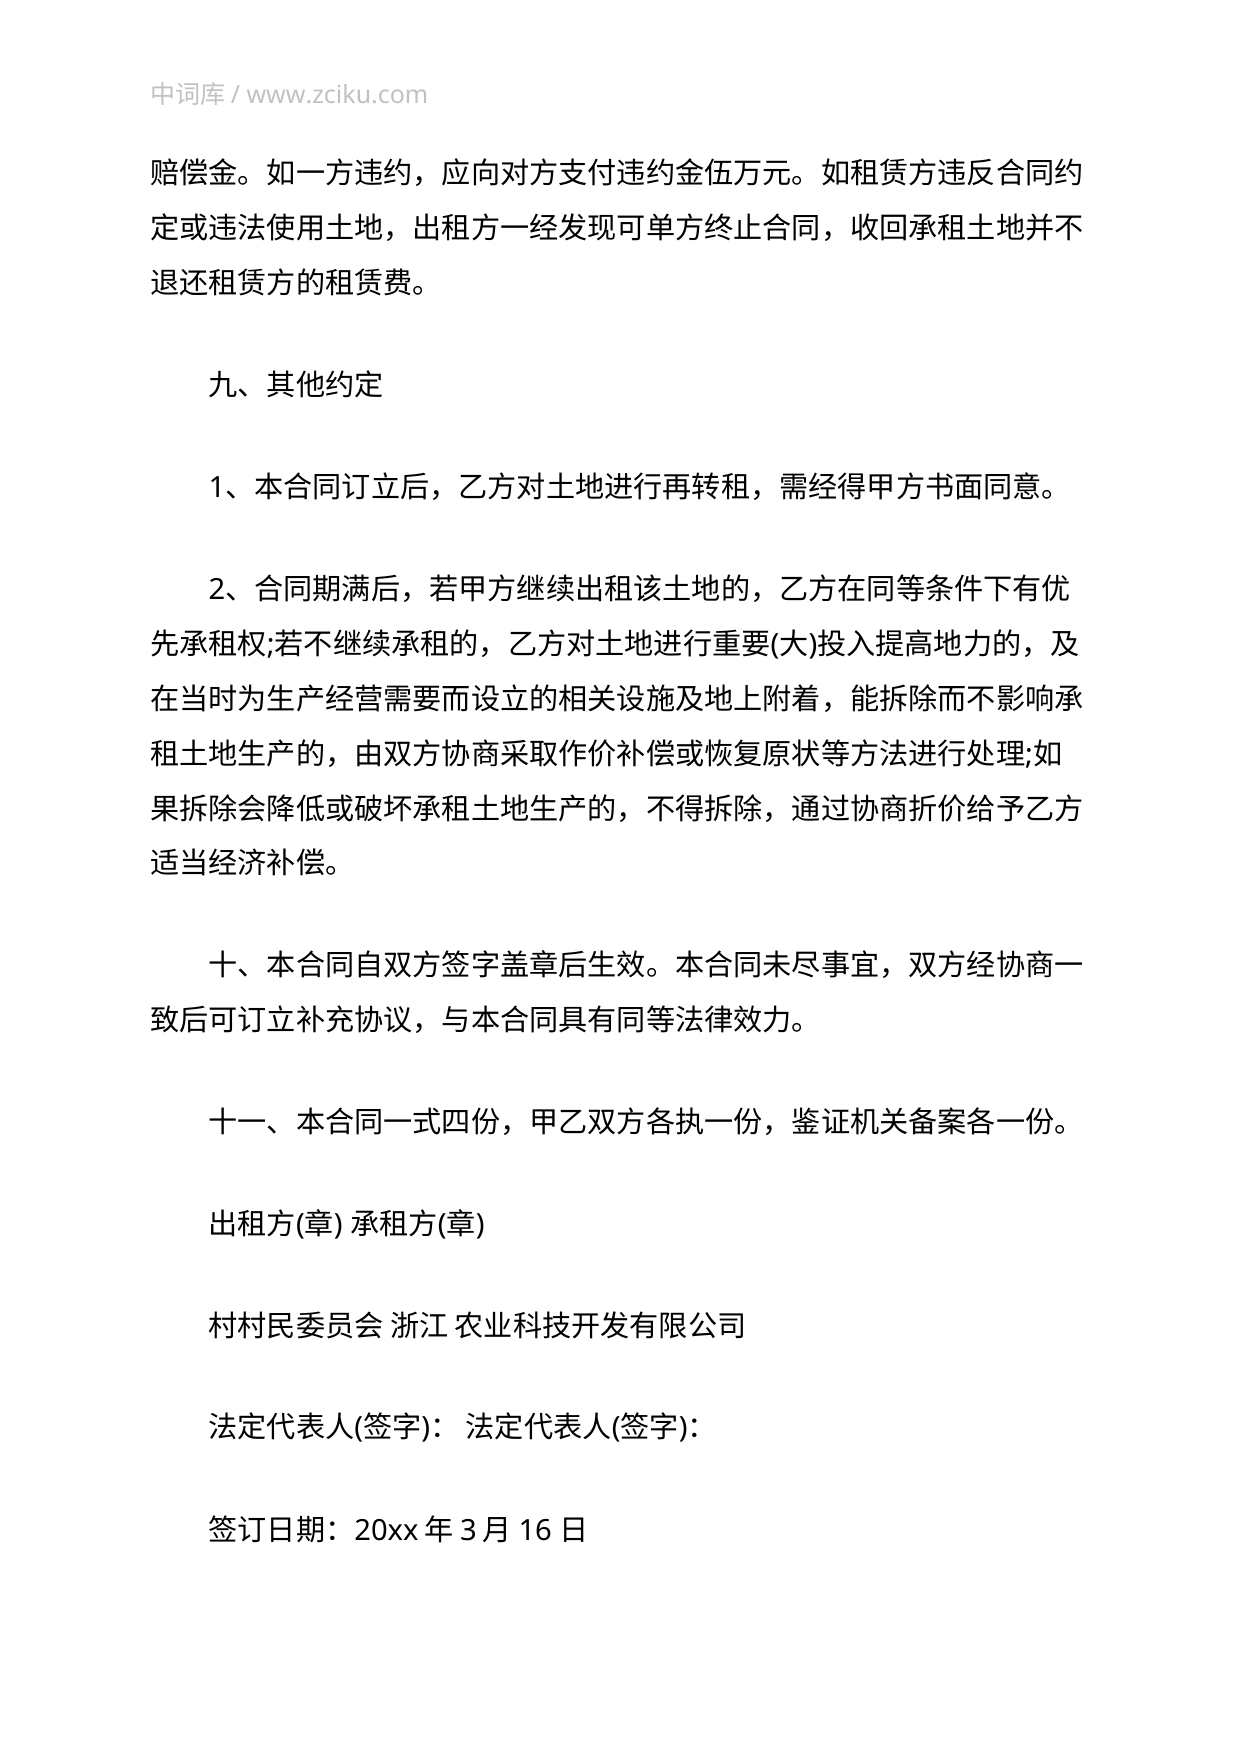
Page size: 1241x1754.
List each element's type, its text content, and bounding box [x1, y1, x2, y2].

text 2、合同期满后，若甲方继续出租该土地的，乙方在同等条件下有优先承租权;若不继续承租的，乙方对土地进行重要(大)投入提高地力的，及在当时为生产经营需要而设立的相关设施及地上附着，能拆除而不影响承租土地生产的，由双方协商采取作价补偿或恢复原状等方法进行处理;如果拆除会降低或破坏承租土地生产的，不得拆除，通过协商折价给予乙方适当经济补偿。 [150, 565, 1090, 882]
text 法定代表人(签字)： 法定代表人(签字)： [150, 1404, 1090, 1446]
text 十一、本合同一式四份，甲乙双方各执一份，鉴证机关备案各一份。 [150, 1098, 1090, 1141]
text 出租方(章) 承租方(章) [150, 1200, 1090, 1243]
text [150, 150, 1090, 302]
text 十、本合同自双方签字盖章后生效。本合同未尽事宜，双方经协商一致后可订立补充协议，与本合同具有同等法律效力。 [150, 942, 1090, 1039]
text 1、本合同订立后，乙方对土地进行再转租，需经得甲方书面同意。 [150, 463, 1090, 506]
text 签订日期：20xx年 3月 16 日 [150, 1506, 1090, 1548]
text 村村民委员会 浙江 农业科技开发有限公司 [150, 1302, 1090, 1344]
text 九、其他约定 [150, 362, 1090, 404]
